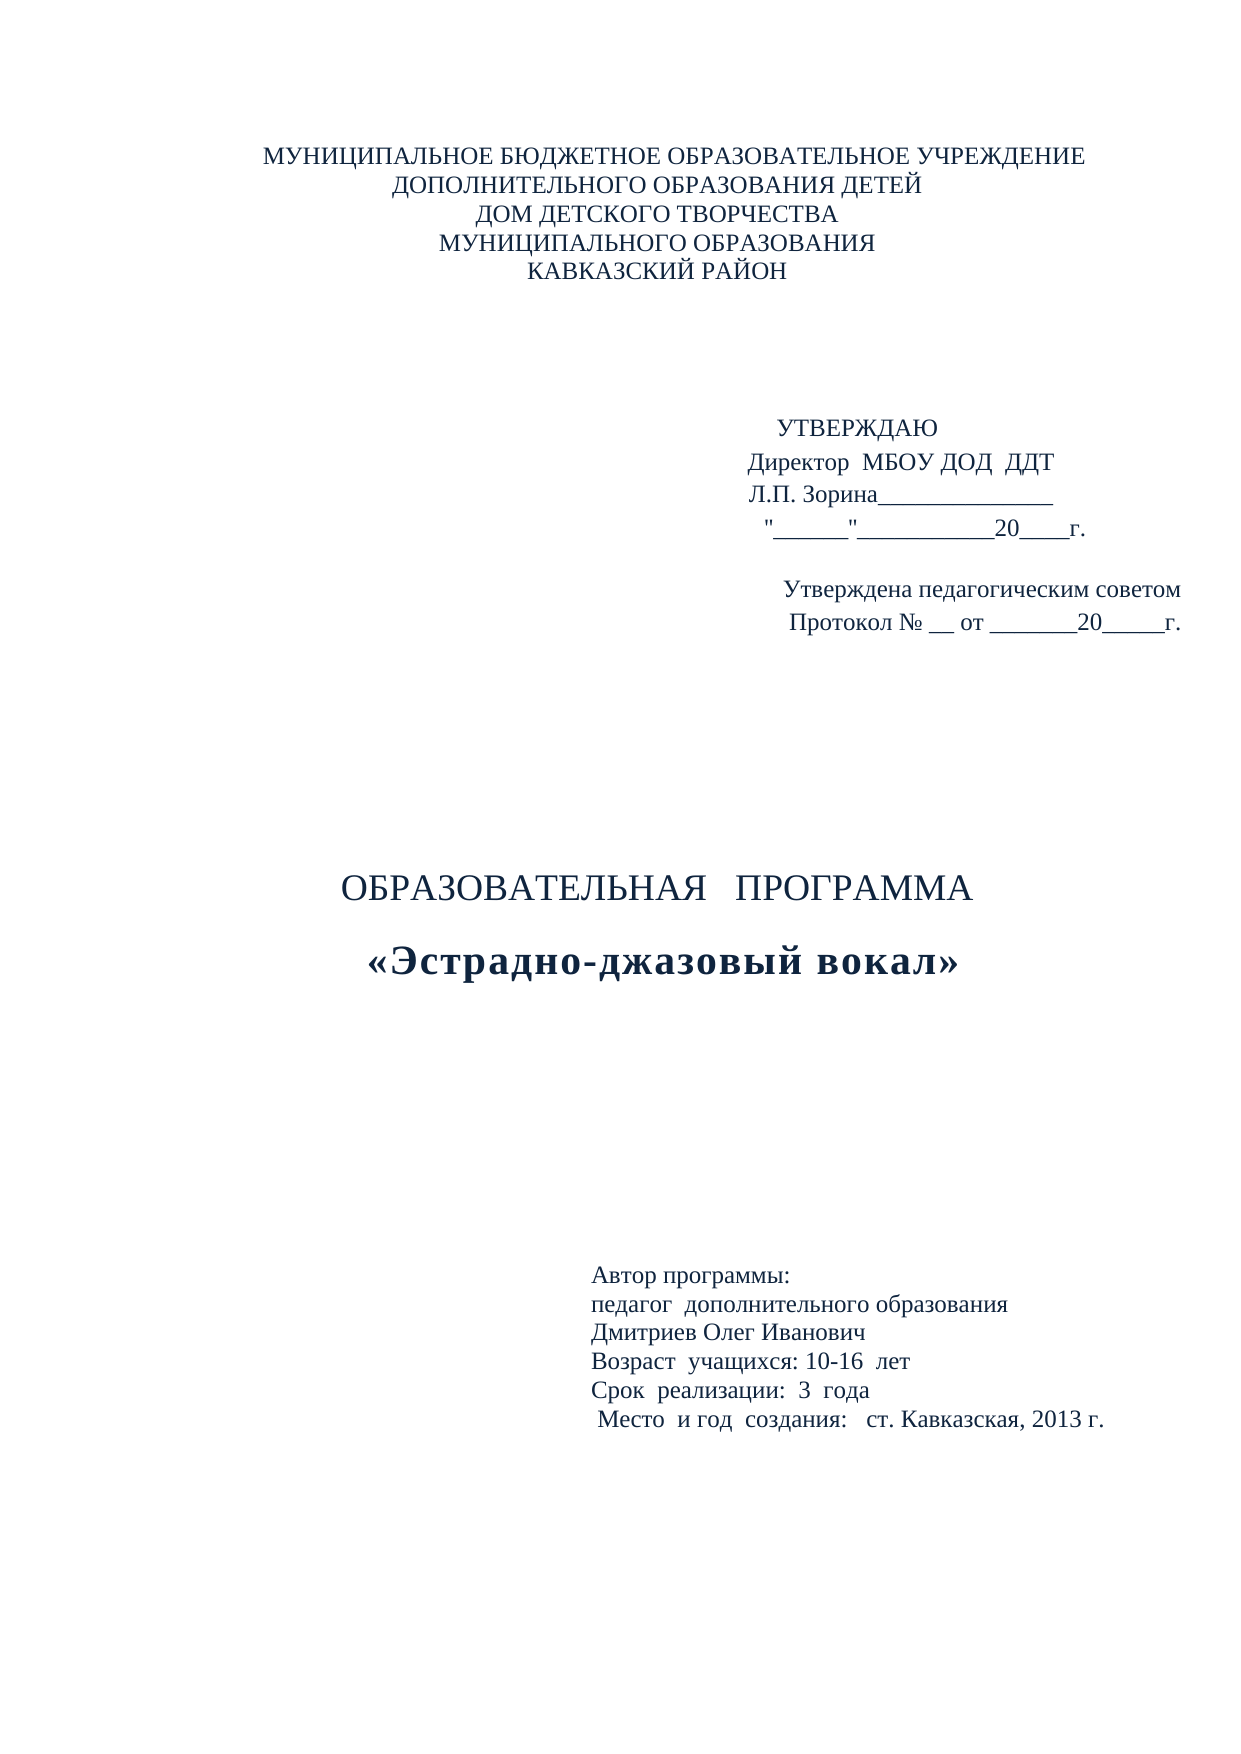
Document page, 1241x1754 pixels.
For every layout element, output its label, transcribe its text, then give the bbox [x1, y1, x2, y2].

text Место и год создания: ст. Кавказская, 2013 г. [591, 1404, 1181, 1432]
title ''______''___________20____г. [133, 513, 1181, 541]
text Директор МБОУ ДОД ДДТ [133, 447, 1181, 475]
text Дмитриев Олег Иванович [591, 1317, 1181, 1346]
text МУНИЦИПАЛЬНОЕ БЮДЖЕТНОЕ ОБРАЗОВАТЕЛЬНОЕ УЧРЕЖДЕНИЕ [133, 141, 1181, 170]
text Л.П. Зорина______________ [133, 479, 1181, 508]
text «Эстрадно-джазовый вокал» [133, 936, 1181, 983]
text Протокол № __ от _______20_____г. [133, 607, 1181, 636]
text ДОПОЛНИТЕЛЬНОГО ОБРАЗОВАНИЯ ДЕТЕЙ [133, 170, 1181, 199]
text Срок реализации: 3 года [591, 1375, 1181, 1404]
text Возраст учащихся: 10-16 лет [591, 1346, 1181, 1375]
text УТВЕРЖДАЮ [428, 413, 1181, 442]
text Автор программы: [591, 1260, 1181, 1289]
text Утверждена педагогическим советом [133, 574, 1181, 603]
text ДОМ ДЕТСКОГО ТВОРЧЕСТВА [133, 199, 1181, 228]
text педагог дополнительного образования [591, 1289, 1181, 1317]
text КАВКАЗСКИЙ РАЙОН [133, 256, 1181, 285]
text ОБРАЗОВАТЕЛЬНАЯ ПРОГРАММА [133, 865, 1181, 908]
text МУНИЦИПАЛЬНОГО ОБРАЗОВАНИЯ [133, 228, 1181, 256]
